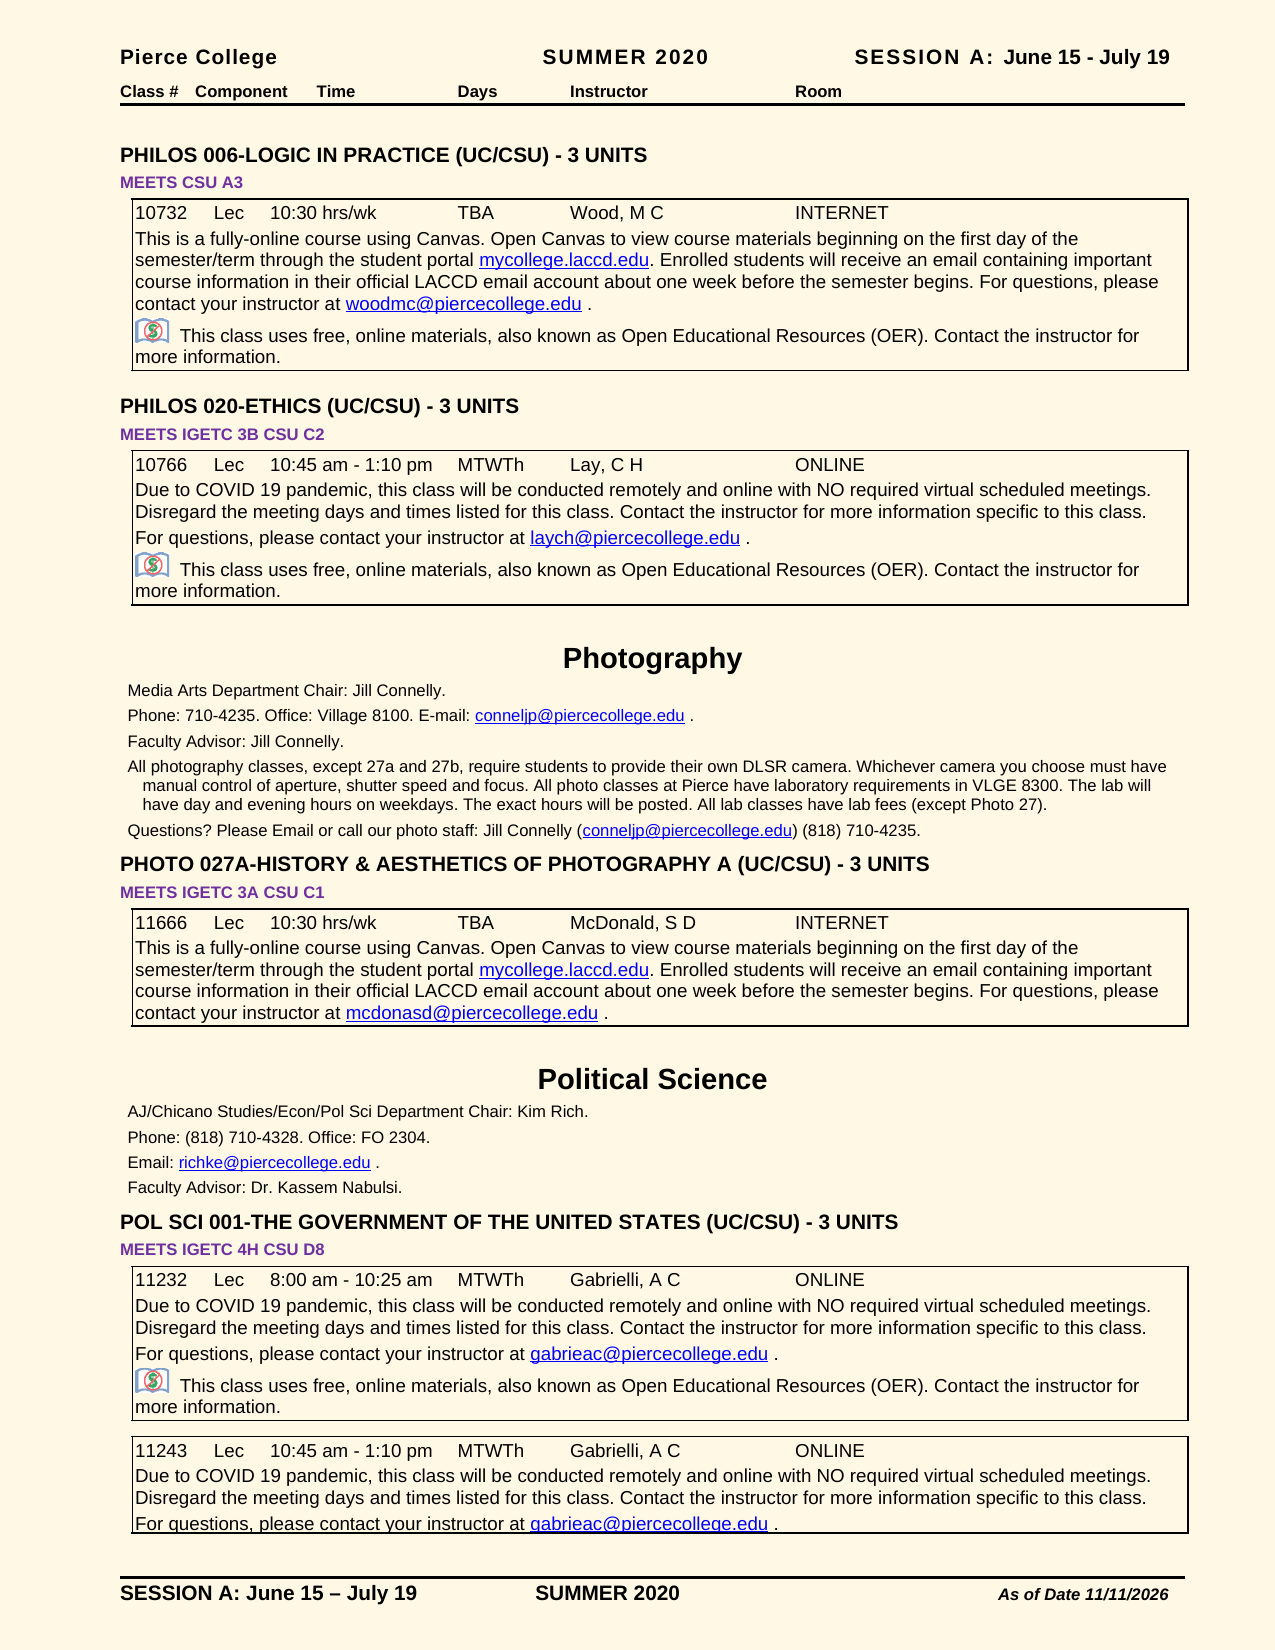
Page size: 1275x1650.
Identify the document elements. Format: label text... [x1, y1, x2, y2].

text Questions? Please Email or call our photo staff: Jill Connelly (conneljp@piercecollege.edu) (818) 710-4235. [127, 821, 1185, 840]
text 11666 Lec 10:30 hrs/wk TBA McDonald, S D INTERNET [133, 910, 1187, 933]
text Meets IGETC 3A CSU C1 [120, 882, 1185, 902]
picture [135, 552, 170, 577]
text All photography classes, except 27a and 27b, require students to provide their own DLSR camera. Whichever camera you choose must have manual control of aperture, shutter speed and focus. All photo classes at Pierce have laboratory requirements in VLGE 8300. The lab will have day and evening hours on weekdays. The exact hours will be posted. All lab classes have lab fees (except Photo 27). [127, 757, 1185, 814]
text Email: richke@piercecollege.edu . [127, 1153, 1185, 1172]
title POL SCI 001-The Government Of The United States (UC/CSU) - 3 Units [120, 1210, 1185, 1234]
text 11243 Lec 10:45 am - 1:10 pm MTWTh Gabrielli, A C ONLINE [133, 1437, 1187, 1461]
text This class uses free, online materials, also known as Open Educational Resources (OER). Contact the instructor for more information. [133, 314, 1187, 370]
text This class uses free, online materials, also known as Open Educational Resources (OER). Contact the instructor for more information. [133, 548, 1187, 604]
picture [135, 1368, 170, 1393]
title PHILOS 006-Logic In Practice (UC/CSU) - 3 Units [120, 143, 1185, 167]
text AJ/Chicano Studies/Econ/Pol Sci Department Chair: Kim Rich. [127, 1102, 1185, 1121]
text Due to COVID 19 pandemic, this class will be conducted remotely and online with NO required virtual scheduled meetings. Disregard the meeting days and times listed for this class. Contact the instructor for more information specific to this class. [133, 476, 1187, 522]
text 10732 Lec 10:30 hrs/wk TBA Wood, M C INTERNET [133, 200, 1187, 223]
text For questions, please contact your instructor at gabrieac@piercecollege.edu . [133, 1339, 1187, 1364]
text 10766 Lec 10:45 am - 1:10 pm MTWTh Lay, C H ONLINE [133, 451, 1187, 475]
text For questions, please contact your instructor at laych@piercecollege.edu . [133, 523, 1187, 548]
text Meets IGETC 3B CSU C2 [120, 424, 1185, 443]
text This class uses free, online materials, also known as Open Educational Resources (OER). Contact the instructor for more information. [133, 1364, 1187, 1420]
text 11232 Lec 8:00 am - 10:25 am MTWTh Gabrielli, A C ONLINE [133, 1267, 1187, 1291]
text Due to COVID 19 pandemic, this class will be conducted remotely and online with NO required virtual scheduled meetings. Disregard the meeting days and times listed for this class. Contact the instructor for more information specific to this class. [133, 1291, 1187, 1338]
text Meets CSU A3 [120, 173, 1185, 192]
text Due to COVID 19 pandemic, this class will be conducted remotely and online with NO required virtual scheduled meetings. Disregard the meeting days and times listed for this class. Contact the instructor for more information specific to this class. [133, 1461, 1187, 1508]
text Phone: (818) 710-4328. Office: FO 2304. [127, 1127, 1185, 1147]
text For questions, please contact your instructor at gabrieac@piercecollege.edu . [133, 1509, 1187, 1532]
subtitle Political Science [120, 1062, 1185, 1096]
text Faculty Advisor: Dr. Kassem Nabulsi. [127, 1178, 1185, 1197]
text Media Arts Department Chair: Jill Connelly. [127, 681, 1185, 700]
subtitle Photography [120, 641, 1185, 674]
picture [135, 318, 170, 343]
title PHILOS 020-Ethics (UC/CSU) - 3 Units [120, 394, 1185, 418]
text This is a fully-online course using Canvas. Open Canvas to view course materials beginning on the first day of the semester/term through the student portal mycollege.laccd.edu. Enrolled students will receive an email containing important course information in their official LACCD email account about one week before the semester begins. For questions, please contact your instructor at mcdonasd@piercecollege.edu . [133, 933, 1187, 1025]
text Faculty Advisor: Jill Connelly. [127, 731, 1185, 751]
title PHOTO 027A-History & Aesthetics Of Photography A (UC/CSU) - 3 Units [120, 852, 1185, 876]
text Phone: 710-4235. Office: Village 8100. E-mail: conneljp@piercecollege.edu . [127, 706, 1185, 725]
text Meets IGETC 4H CSU D8 [120, 1240, 1185, 1259]
